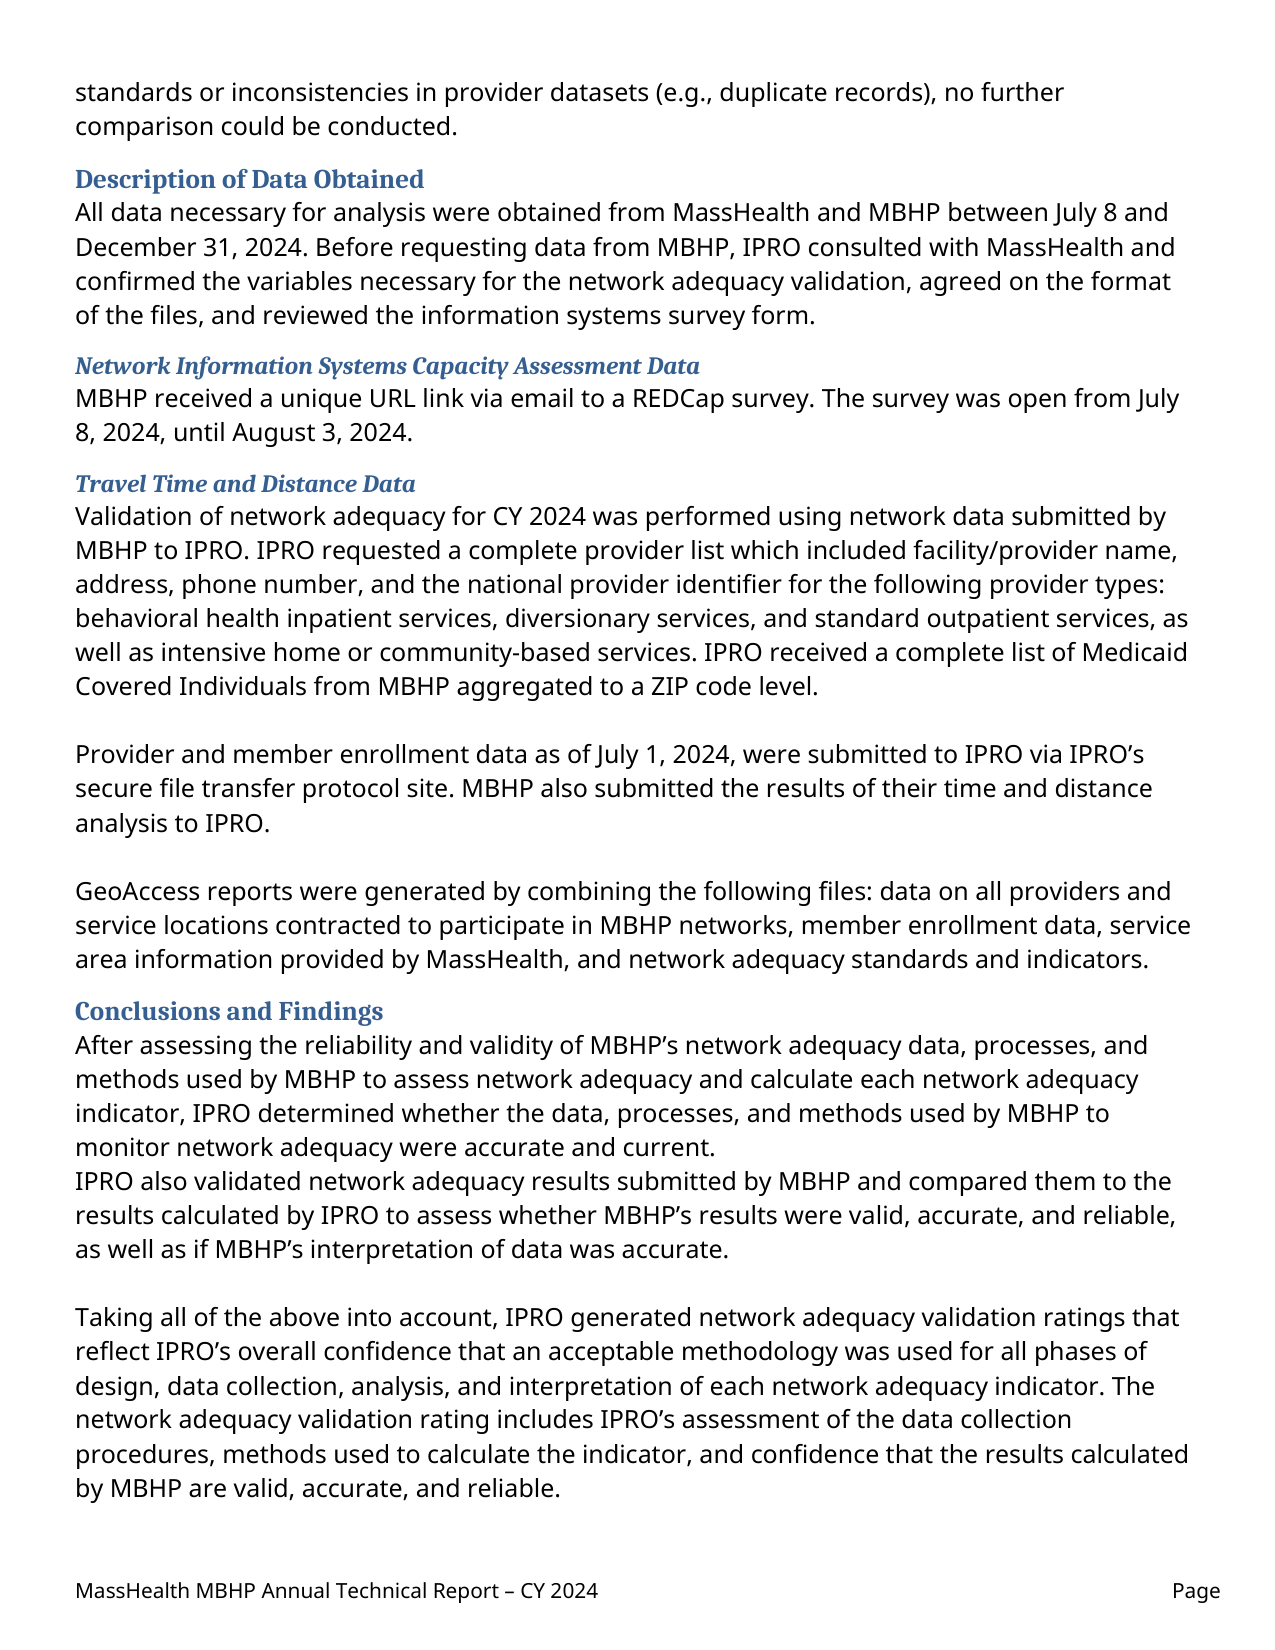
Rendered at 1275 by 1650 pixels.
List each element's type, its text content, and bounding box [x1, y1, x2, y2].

text After assessing the reliability and validity of MBHP’s network adequacy data, processes, and methods used by MBHP to assess network adequacy and calculate each network adequacy indicator, IPRO determined whether the data, processes, and methods used by MBHP to monitor network adequacy were accurate and current. [75, 1027, 1200, 1164]
text IPRO also validated network adequacy results submitted by MBHP and compared them to the results calculated by IPRO to assess whether MBHP’s results were valid, accurate, and reliable, as well as if MBHP’s interpretation of data was accurate. [75, 1164, 1200, 1266]
subtitle Description of Data Obtained [75, 164, 1200, 195]
subtitle Conclusions and Findings [75, 996, 1200, 1027]
text Taking all of the above into account, IPRO generated network adequacy validation ratings that reflect IPRO’s overall confidence that an acceptable methodology was used for all phases of design, data collection, analysis, and interpretation of each network adequacy indicator. The network adequacy validation rating includes IPRO’s assessment of the data collection procedures, methods used to calculate the indicator, and confidence that the results calculated by MBHP are valid, accurate, and reliable. [75, 1300, 1200, 1504]
text MBHP received a unique URL link via email to a REDCap survey. The survey was open from July 8, 2024, until August 3, 2024. [75, 381, 1200, 449]
text All data necessary for analysis were obtained from MassHealth and MBHP between July 8 and December 31, 2024. Before requesting data from MBHP, IPRO consulted with MassHealth and confirmed the variables necessary for the network adequacy validation, agreed on the format of the files, and reviewed the information systems survey form. [75, 195, 1200, 331]
subtitle Travel Time and Distance Data [75, 470, 1200, 499]
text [75, 75, 1200, 143]
text Validation of network adequacy for CY 2024 was performed using network data submitted by MBHP to IPRO. IPRO requested a complete provider list which included facility/provider name, address, phone number, and the national provider identifier for the following provider types: behavioral health inpatient services, diversionary services, and standard outpatient services, as well as intensive home or community-based services. IPRO received a complete list of Medicaid Covered Individuals from MBHP aggregated to a ZIP code level. [75, 499, 1200, 703]
subtitle Network Information Systems Capacity Assessment Data [75, 352, 1200, 381]
text Provider and member enrollment data as of July 1, 2024, were submitted to IPRO via IPRO’s secure file transfer protocol site. MBHP also submitted the results of their time and distance analysis to IPRO. [75, 737, 1200, 839]
text GeoAccess reports were generated by combining the following files: data on all providers and service locations contracted to participate in MBHP networks, member enrollment data, service area information provided by MassHealth, and network adequacy standards and indicators. [75, 873, 1200, 976]
